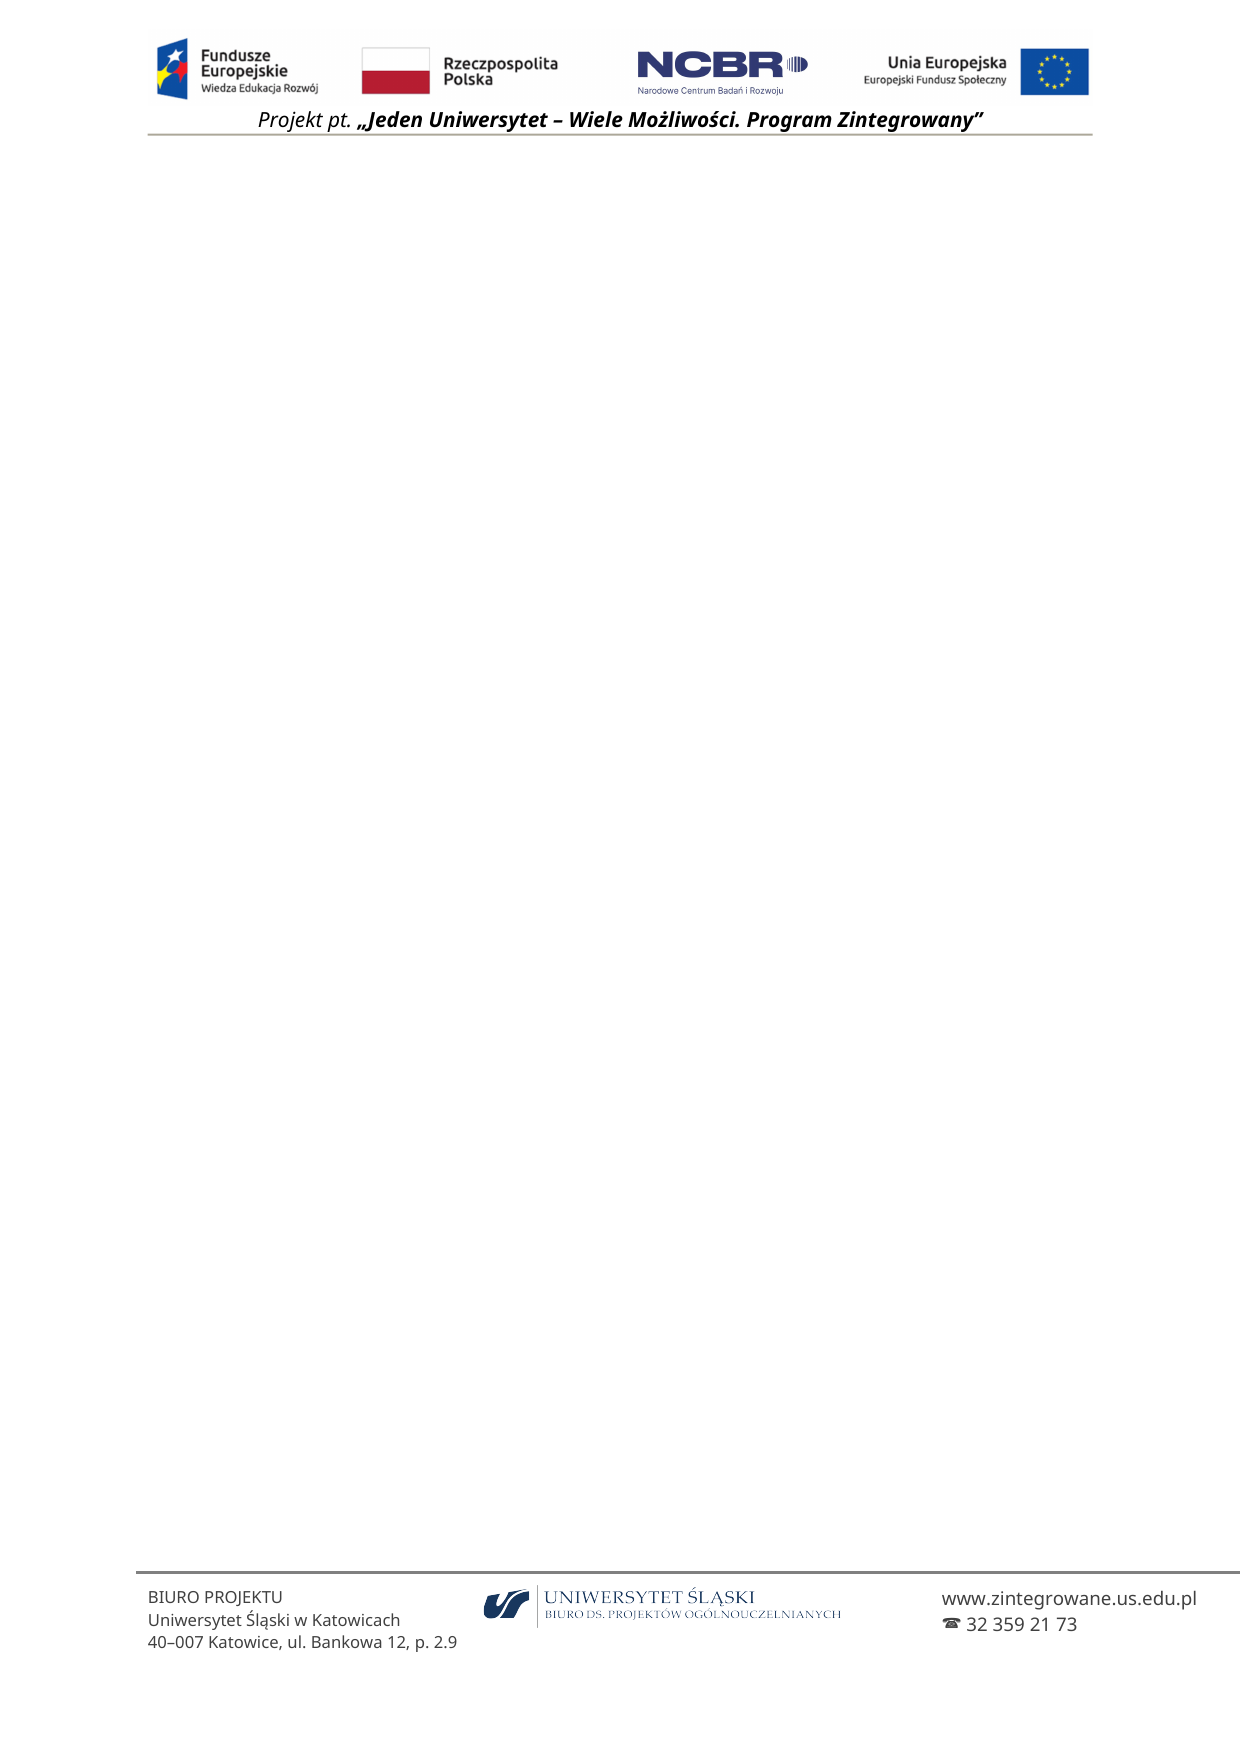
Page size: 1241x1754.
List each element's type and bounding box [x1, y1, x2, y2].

picture [147, 29, 1093, 106]
picture [483, 1585, 841, 1628]
